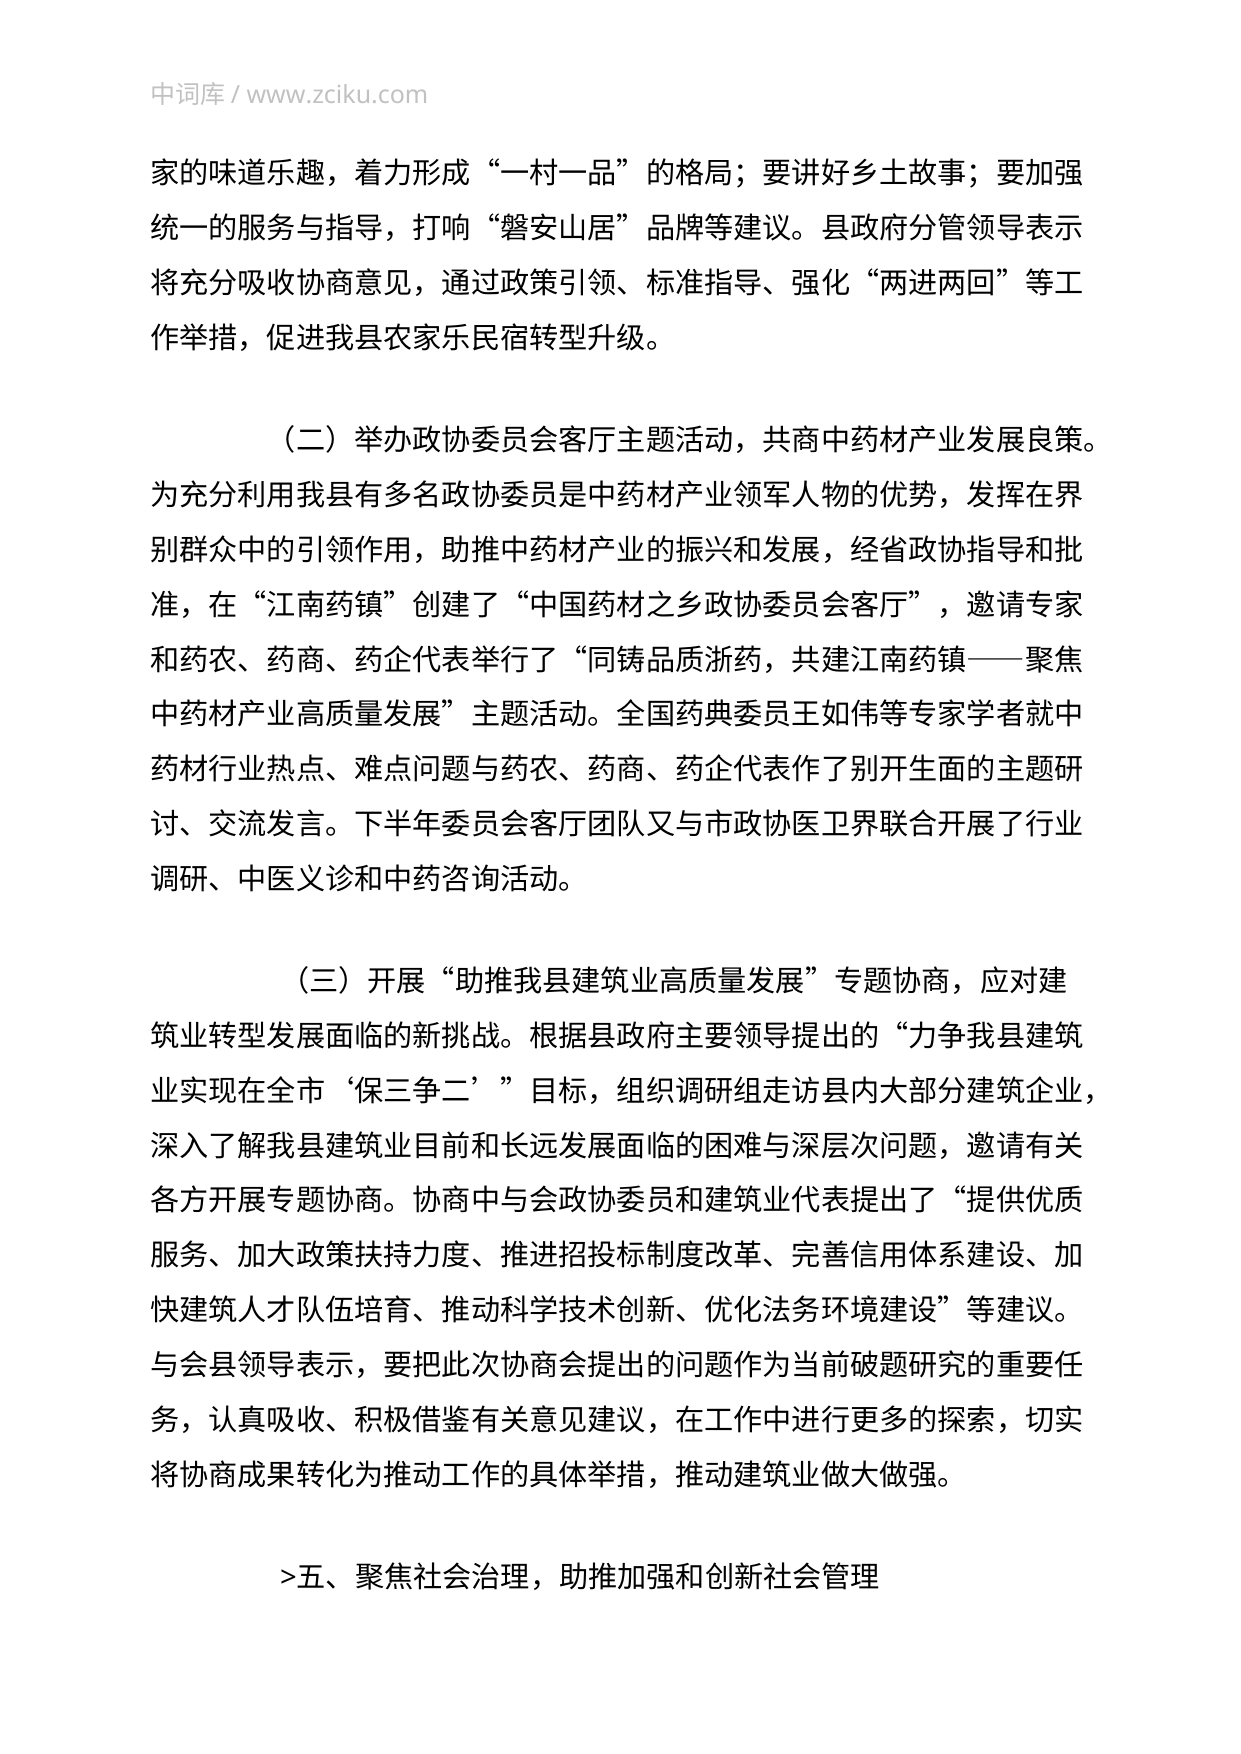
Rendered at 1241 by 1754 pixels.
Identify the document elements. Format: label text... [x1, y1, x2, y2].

text >五、聚焦社会治理，助推加强和创新社会管理 [150, 1553, 1090, 1596]
text （二）举办政协委员会客厅主题活动，共商中药材产业发展良策。为充分利用我县有多名政协委员是中药材产业领军人物的优势，发挥在界别群众中的引领作用，助推中药材产业的振兴和发展，经省政协指导和批准，在“江南药镇”创建了“中国药材之乡政协委员会客厅”，邀请专家和药农、药商、药企代表举行了“同铸品质浙药，共建江南药镇——聚焦中药材产业高质量发展”主题活动。全国药典委员王如伟等专家学者就中药材行业热点、难点问题与药农、药商、药企代表作了别开生面的主题研讨、交流发言。下半年委员会客厅团队又与市政协医卫界联合开展了行业调研、中医义诊和中药咨询活动。 [150, 416, 1090, 898]
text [150, 150, 1090, 357]
text （三）开展“助推我县建筑业高质量发展”专题协商，应对建筑业转型发展面临的新挑战。根据县政府主要领导提出的“力争我县建筑业实现在全市‘保三争二’”目标，组织调研组走访县内大部分建筑企业，深入了解我县建筑业目前和长远发展面临的困难与深层次问题，邀请有关各方开展专题协商。协商中与会政协委员和建筑业代表提出了“提供优质服务、加大政策扶持力度、推进招投标制度改革、完善信用体系建设、加快建筑人才队伍培育、推动科学技术创新、优化法务环境建设”等建议。与会县领导表示，要把此次协商会提出的问题作为当前破题研究的重要任务，认真吸收、积极借鉴有关意见建议，在工作中进行更多的探索，切实将协商成果转化为推动工作的具体举措，推动建筑业做大做强。 [150, 957, 1090, 1494]
